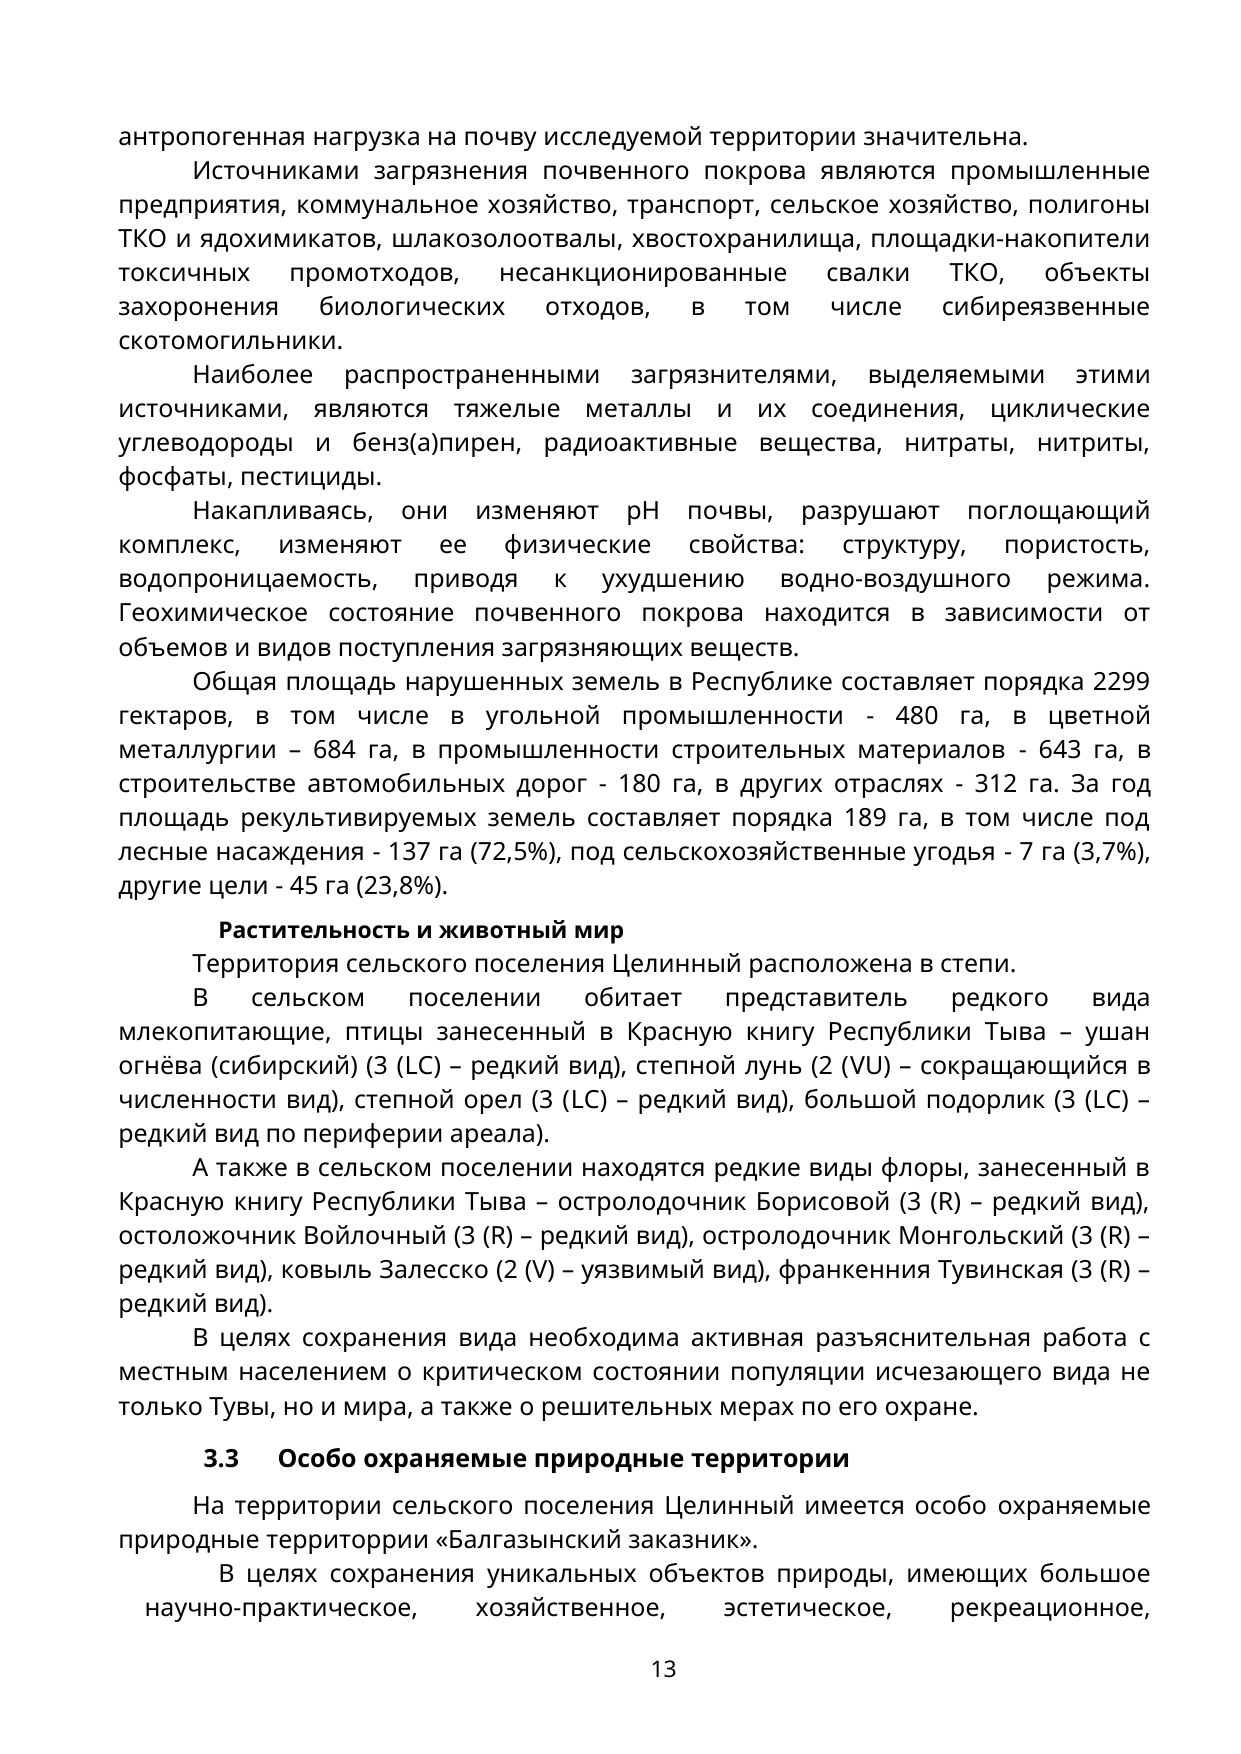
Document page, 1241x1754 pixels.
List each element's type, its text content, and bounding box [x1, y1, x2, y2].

text Накапливаясь, они изменяют рН почвы, разрушают поглощающий комплекс, изменяют ее физические свойства: структуру, пористость, водопроницаемость, приводя к ухудшению водно-воздушного режима. Геохимическое состояние почвенного покрова находится в зависимости от объемов и видов поступления загрязняющих веществ. [118, 493, 1151, 663]
subtitle Особо охраняемые природные территории [203, 1441, 1151, 1475]
text В сельском поселении обитает представитель редкого вида млекопитающие, птицы занесенный в Красную книгу Республики Тыва – ушан огнёва (сибирский) (3 (LC) – редкий вид), степной лунь (2 (VU) – сокращающийся в численности вид), степной орел (3 (LC) – редкий вид), большой подорлик (3 (LC) – редкий вид по периферии ареала). [118, 979, 1151, 1150]
text Наиболее распространенными загрязнителями, выделяемыми этими источниками, являются тяжелые металлы и их соединения, циклические углеводороды и бенз(а)пирен, радиоактивные вещества, нитраты, нитриты, фосфаты, пестициды. [118, 357, 1151, 493]
text Растительность и животный мир [144, 914, 1151, 945]
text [118, 118, 1151, 152]
text А также в сельском поселении находятся редкие виды флоры, занесенный в Красную книгу Республики Тыва – остролодочник Борисовой (3 (R) – редкий вид), остоложочник Войлочный (3 (R) – редкий вид), остролодочник Монгольский (3 (R) – редкий вид), ковыль Залесско (2 (V) – уязвимый вид), франкенния Тувинская (3 (R) – редкий вид). [118, 1150, 1151, 1320]
text Общая площадь нарушенных земель в Республике составляет порядка 2299 гектаров, в том числе в угольной промышленности - 480 га, в цветной металлургии – 684 га, в промышленности строительных материалов - 643 га, в строительстве автомобильных дорог - 180 га, в других отраслях - 312 га. За год площадь рекультивируемых земель составляет порядка 189 га, в том числе под лесные насаждения - 137 га (72,5%), под сельскохозяйственные угодья - 7 га (3,7%), другие цели - 45 га (23,8%). [118, 663, 1151, 902]
text Территория сельского поселения Целинный расположена в степи. [118, 945, 1151, 979]
text Источниками загрязнения почвенного покрова являются промышленные предприятия, коммунальное хозяйство, транспорт, сельское хозяйство, полигоны ТКО и ядохимикатов, шлакозолоотвалы, хвостохранилища, площадки-накопители токсичных промотходов, несанкционированные свалки ТКО, объекты захоронения биологических отходов, в том числе сибиреязвенные скотомогильники. [118, 152, 1151, 357]
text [144, 1556, 1151, 1624]
text В целях сохранения вида необходима активная разъяснительная работа с местным населением о критическом состоянии популяции исчезающего вида не только Тувы, но и мира, а также о решительных мерах по его охране. [118, 1320, 1151, 1422]
text На территории сельского поселения Целинный имеется особо охраняемые природные территоррии «Балгазынский заказник». [118, 1488, 1151, 1556]
